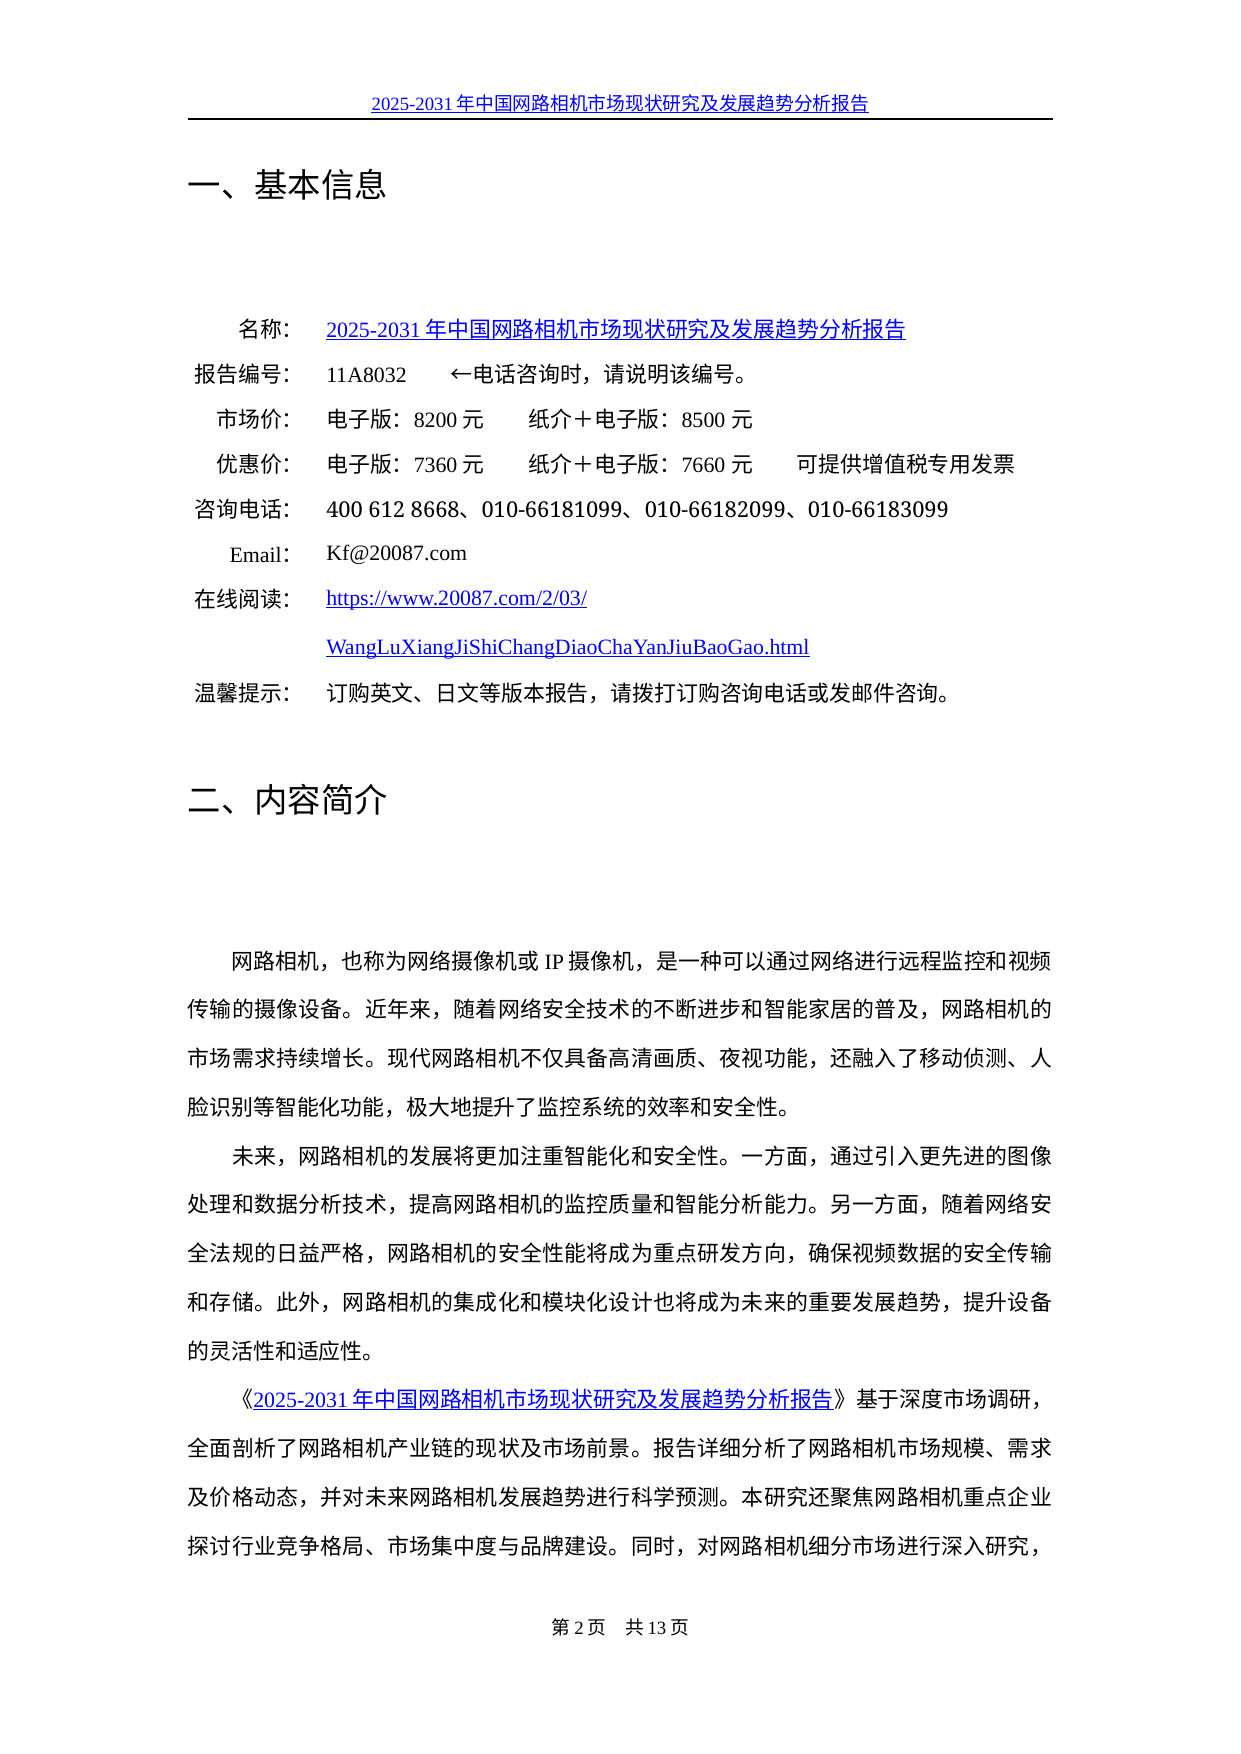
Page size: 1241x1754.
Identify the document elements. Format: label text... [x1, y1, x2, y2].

table_cell Email： [167, 537, 315, 582]
table_cell 电子版：7360 元 纸介＋电子版：7660 元 可提供增值税专用发票 [315, 447, 1073, 492]
table_cell Kf@20087.com [315, 537, 1073, 582]
title 一、基本信息 [187, 150, 1053, 215]
table_cell 在线阅读： [167, 582, 315, 675]
table_cell [315, 582, 1073, 675]
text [187, 943, 1053, 1561]
table_cell 400 612 8668、010-66181099、010-66182099、010-66183099 [315, 492, 1073, 537]
table_cell 报告编号： [167, 357, 315, 402]
table_header 名称： [167, 312, 315, 357]
title 二、内容简介 [187, 766, 1053, 831]
table_cell 电子版：8200 元 纸介＋电子版：8500 元 [315, 402, 1073, 447]
table_cell 11A8032 ←电话咨询时，请说明该编号。 [315, 357, 1073, 402]
table_cell 订购英文、日文等版本报告，请拨打订购咨询电话或发邮件咨询。 [315, 675, 1073, 720]
table_cell 优惠价： [167, 447, 315, 492]
table_cell 市场价： [167, 402, 315, 447]
table_cell 温馨提示： [167, 675, 315, 720]
table_header 2025-2031年中国网路相机市场现状研究及发展趋势分析报告 [315, 312, 1073, 357]
table_cell 咨询电话： [167, 492, 315, 537]
